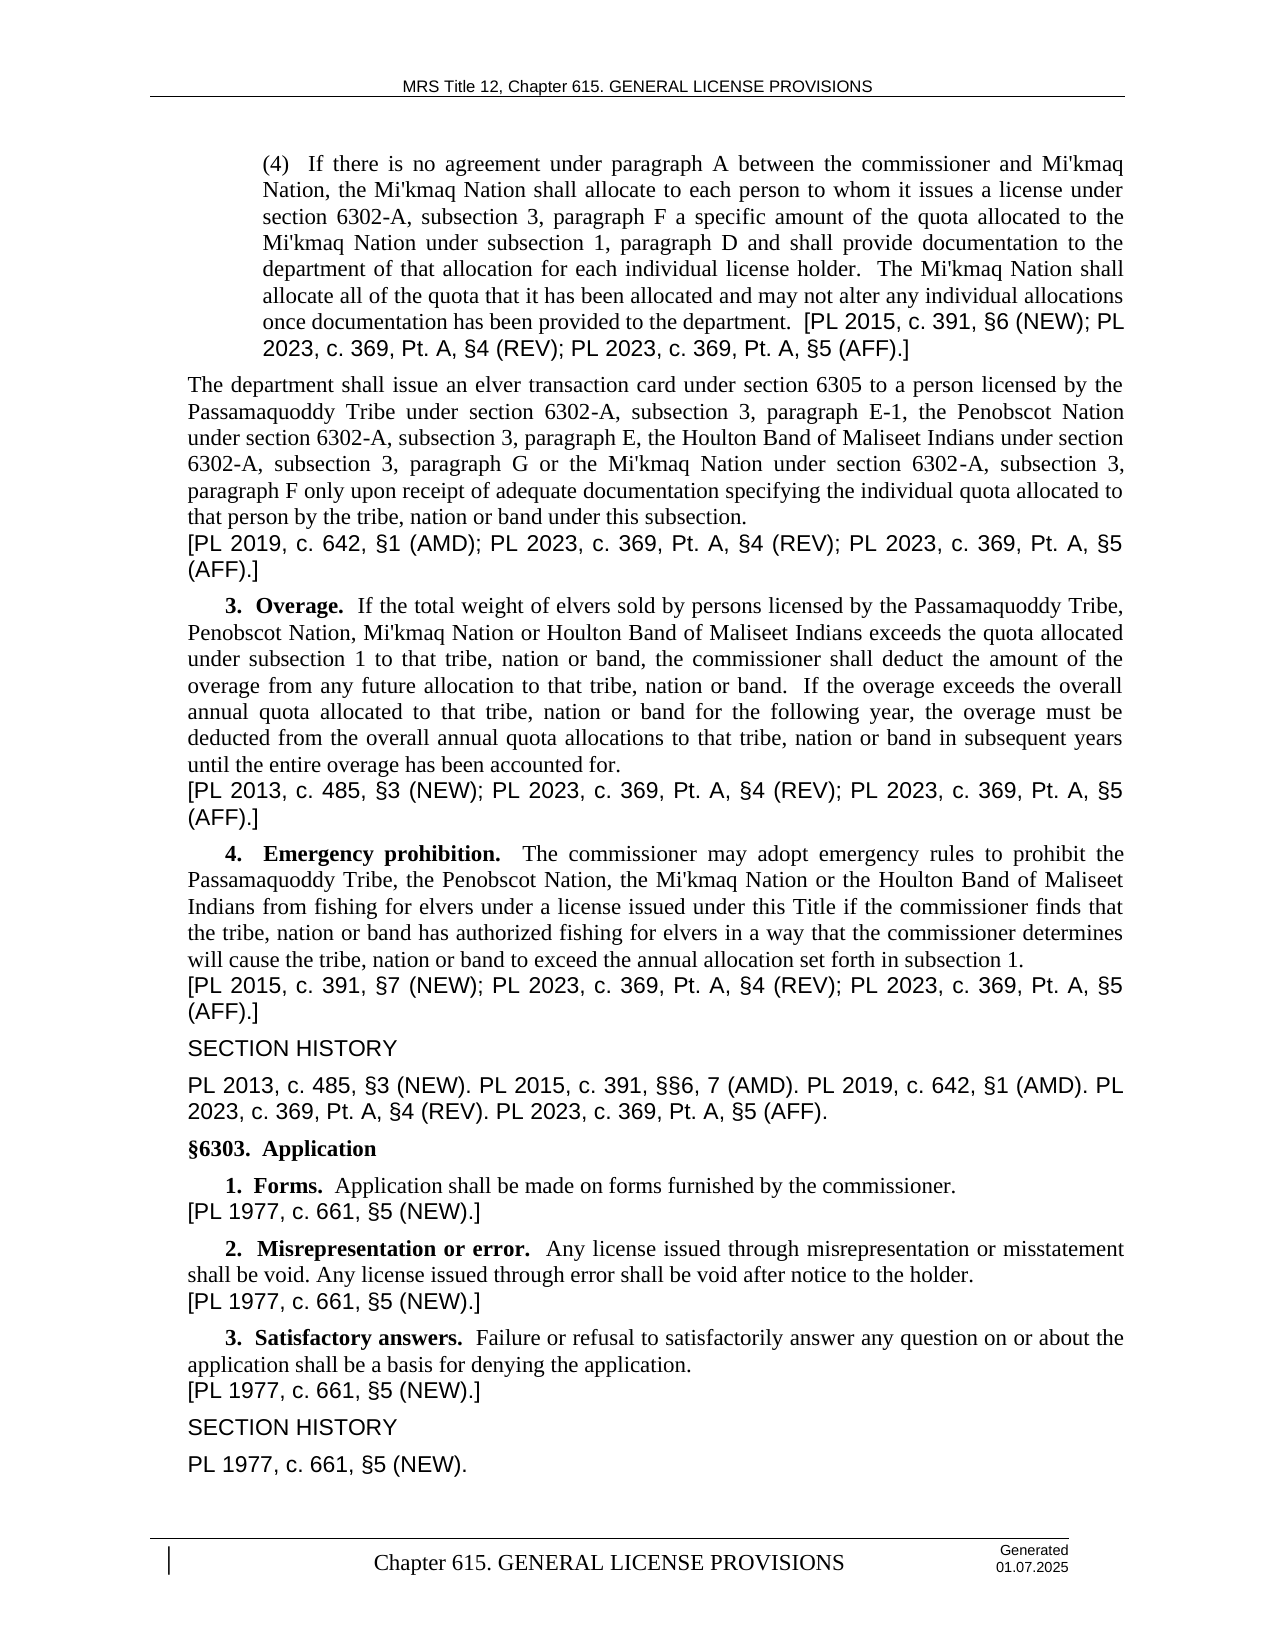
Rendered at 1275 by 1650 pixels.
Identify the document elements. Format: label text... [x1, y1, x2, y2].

text 3. Overage. If the total weight of elvers sold by persons licensed by the Passamaquoddy Tribe, Penobscot Nation, Mi'kmaq Nation or Houlton Band of Maliseet Indians exceeds the quota allocated under subsection 1 to that tribe, nation or band, the commissioner shall deduct the amount of the overage from any future allocation to that tribe, nation or band. If the overage exceeds the overall annual quota allocated to that tribe, nation or band for the following year, the overage must be deducted from the overall annual quota allocations to that tribe, nation or band in subsequent years until the entire overage has been accounted for. [187, 593, 1125, 777]
text 2. Misrepresentation or error. Any license issued through misrepresentation or misstatement shall be void. Any license issued through error shall be void after notice to the holder. [187, 1235, 1125, 1288]
text (4) If there is no agreement under paragraph A between the commissioner and Mi'kmaq Nation, the Mi'kmaq Nation shall allocate to each person to whom it issues a license under section 6302‑A, subsection 3, paragraph F a specific amount of the quota allocated to the Mi'kmaq Nation under subsection 1, paragraph D and shall provide documentation to the department of that allocation for each individual license holder. The Mi'kmaq Nation shall allocate all of the quota that it has been allocated and may not alter any individual allocations once documentation has been provided to the department. [PL 2015, c. 391, §6 (NEW); PL 2023, c. 369, Pt. A, §4 (REV); PL 2023, c. 369, Pt. A, §5 (AFF).] [262, 150, 1125, 361]
text [PL 2013, c. 485, §3 (NEW); PL 2023, c. 369, Pt. A, §4 (REV); PL 2023, c. 369, Pt. A, §5 (AFF).] [187, 777, 1125, 830]
text 1. Forms. Application shall be made on forms furnished by the commissioner. [187, 1172, 1125, 1198]
text [PL 1977, c. 661, §5 (NEW).] [187, 1198, 1125, 1224]
text §6303. Application [187, 1135, 1125, 1161]
text 4. Emergency prohibition. The commissioner may adopt emergency rules to prohibit the Passamaquoddy Tribe, the Penobscot Nation, the Mi'kmaq Nation or the Houlton Band of Maliseet Indians from fishing for elvers under a license issued under this Title if the commissioner finds that the tribe, nation or band has authorized fishing for elvers in a way that the commissioner determines will cause the tribe, nation or band to exceed the annual allocation set forth in subsection 1. [187, 840, 1125, 972]
text [PL 1977, c. 661, §5 (NEW).] [187, 1288, 1125, 1314]
text PL 1977, c. 661, §5 (NEW). [187, 1451, 1125, 1477]
text SECTION HISTORY [187, 1035, 1125, 1061]
text [PL 2019, c. 642, §1 (AMD); PL 2023, c. 369, Pt. A, §4 (REV); PL 2023, c. 369, Pt. A, §5 (AFF).] [187, 529, 1125, 582]
text The department shall issue an elver transaction card under section 6305 to a person licensed by the Passamaquoddy Tribe under section 6302‑A, subsection 3, paragraph E-1, the Penobscot Nation under section 6302‑A, subsection 3, paragraph E, the Houlton Band of Maliseet Indians under section 6302‑A, subsection 3, paragraph G or the Mi'kmaq Nation under section 6302‑A, subsection 3, paragraph F only upon receipt of adequate documentation specifying the individual quota allocated to that person by the tribe, nation or band under this subsection. [187, 371, 1125, 529]
text 3. Satisfactory answers. Failure or refusal to satisfactorily answer any question on or about the application shall be a basis for denying the application. [187, 1324, 1125, 1377]
text [PL 2015, c. 391, §7 (NEW); PL 2023, c. 369, Pt. A, §4 (REV); PL 2023, c. 369, Pt. A, §5 (AFF).] [187, 972, 1125, 1025]
text SECTION HISTORY [187, 1414, 1125, 1440]
text PL 2013, c. 485, §3 (NEW). PL 2015, c. 391, §§6, 7 (AMD). PL 2019, c. 642, §1 (AMD). PL 2023, c. 369, Pt. A, §4 (REV). PL 2023, c. 369, Pt. A, §5 (AFF). [187, 1072, 1125, 1124]
text [PL 1977, c. 661, §5 (NEW).] [187, 1377, 1125, 1403]
